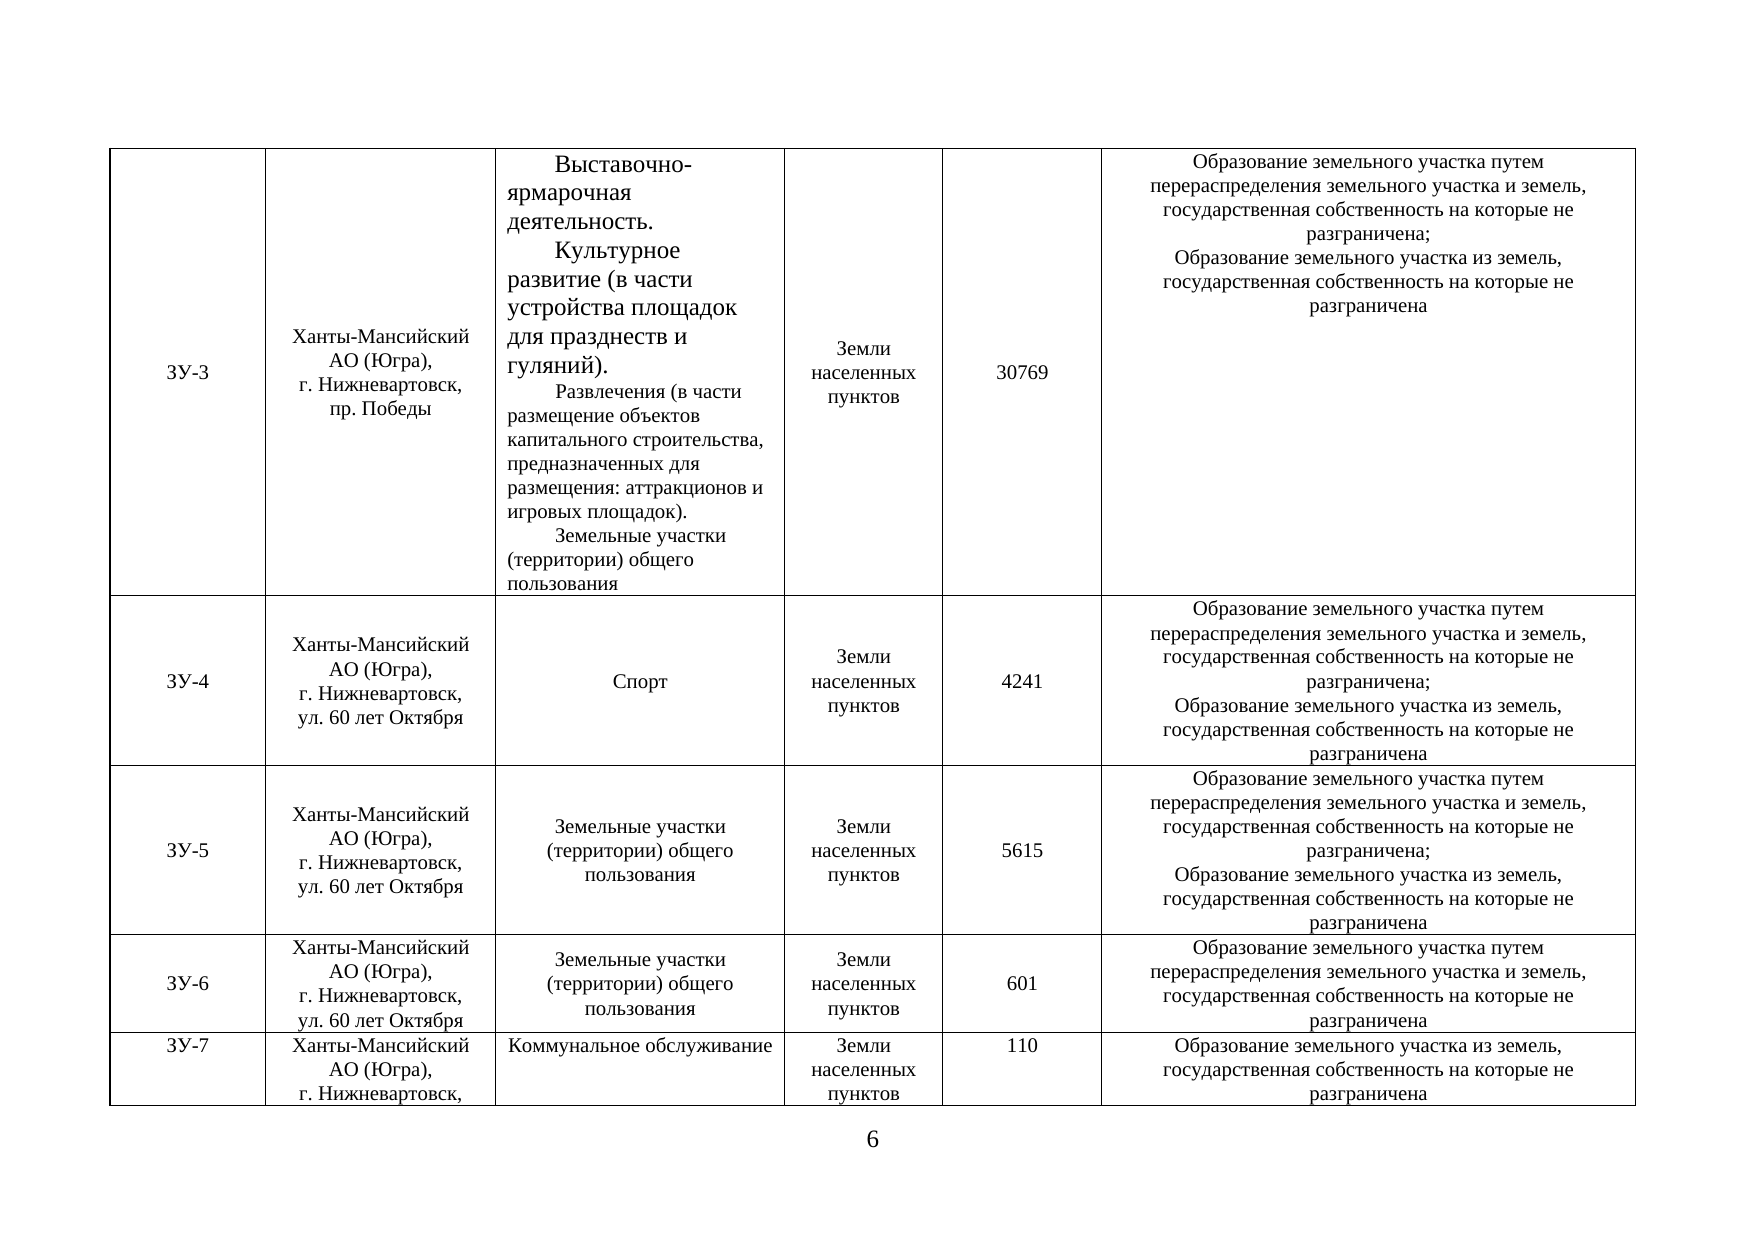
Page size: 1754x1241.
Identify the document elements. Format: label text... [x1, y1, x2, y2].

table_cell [496, 1033, 784, 1105]
table_cell Ханты-Мансийский АО (Югра), г. Нижневартовск, ул. 60 лет Октября [266, 766, 495, 934]
table_cell 601 [943, 935, 1101, 1032]
table_cell 110 [943, 1033, 1101, 1105]
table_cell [1102, 149, 1635, 595]
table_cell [1102, 1033, 1635, 1105]
table_cell Ханты-Мансийский АО (Югра), г. Нижневартовск, ул. 60 лет Октября [266, 935, 495, 1032]
table_cell Земли населенных пунктов [785, 935, 942, 1032]
table_cell ЗУ-7 [111, 1033, 265, 1105]
table_cell 5615 [943, 766, 1101, 934]
table_cell ЗУ-5 [111, 766, 265, 934]
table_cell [266, 1033, 495, 1105]
table_cell ЗУ-4 [111, 596, 265, 765]
table_cell 30769 [943, 149, 1101, 595]
table_cell ЗУ-6 [111, 935, 265, 1032]
table_cell Земельные участки (территории) общего пользования [496, 766, 784, 934]
table_cell Земельные участки (территории) общего пользования [496, 935, 784, 1032]
table_cell Образование земельного участка путем перераспределения земельного участка и земель, государственная собственность на которые не разграничена [1102, 935, 1635, 1032]
table_cell ЗУ-3 [111, 149, 265, 595]
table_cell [785, 149, 942, 595]
table_cell Земли населенных пунктов [785, 766, 942, 934]
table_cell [785, 1033, 942, 1105]
table_cell Ханты-Мансийский АО (Югра), г. Нижневартовск, пр. Победы [266, 149, 495, 595]
table_cell Земли населенных пунктов [785, 596, 942, 765]
table_cell 4241 [943, 596, 1101, 765]
table_cell Ханты-Мансийский АО (Югра), г. Нижневартовск, ул. 60 лет Октября [266, 596, 495, 765]
table_cell Спорт [496, 596, 784, 765]
